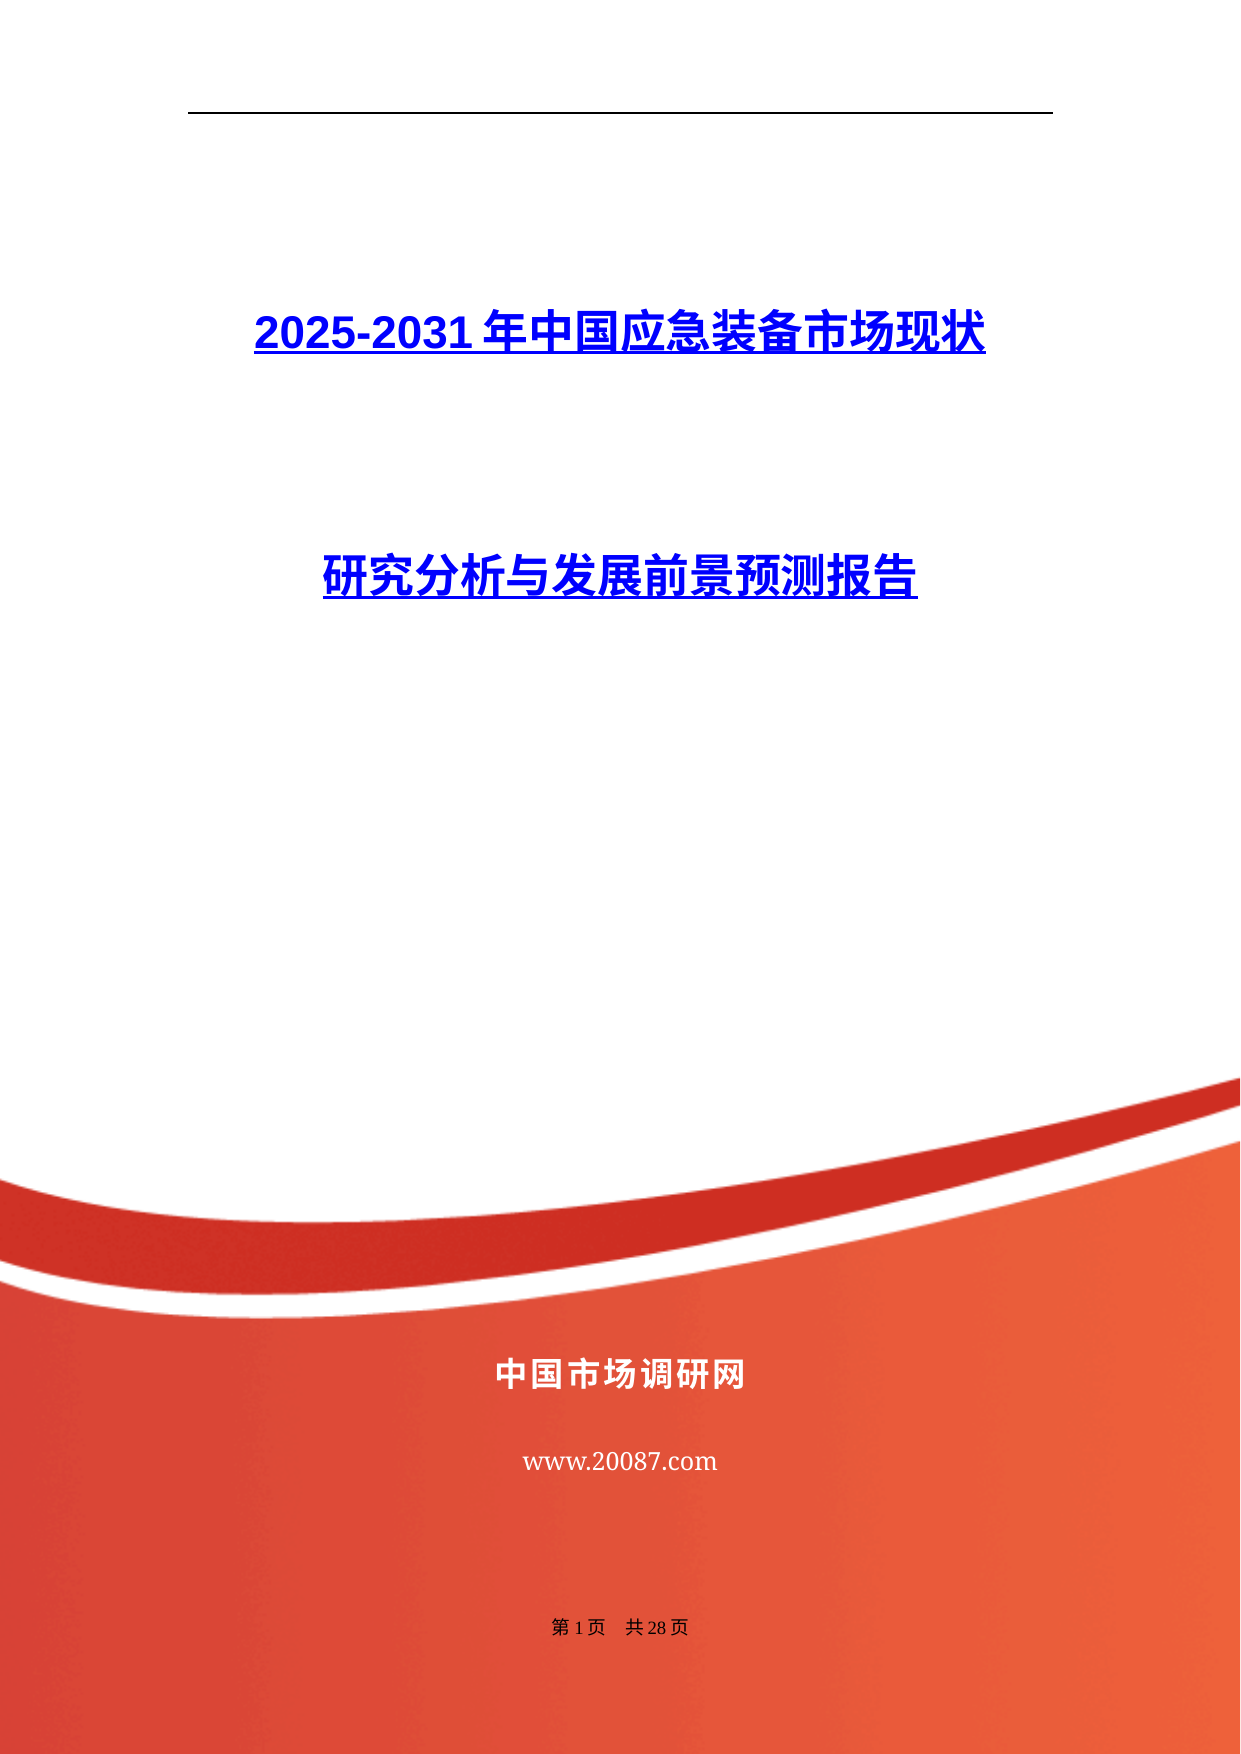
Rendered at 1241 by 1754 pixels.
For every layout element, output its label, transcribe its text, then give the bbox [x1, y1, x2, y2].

table_header 2025-2031年中国应急装备市场现状研究分析与发展前景预测报告 [188, 207, 1053, 773]
picture [0, 1006, 1241, 1754]
subtitle 中国市场调研网 [187, 1339, 1053, 1404]
text www.20087.com [187, 1428, 1053, 1493]
